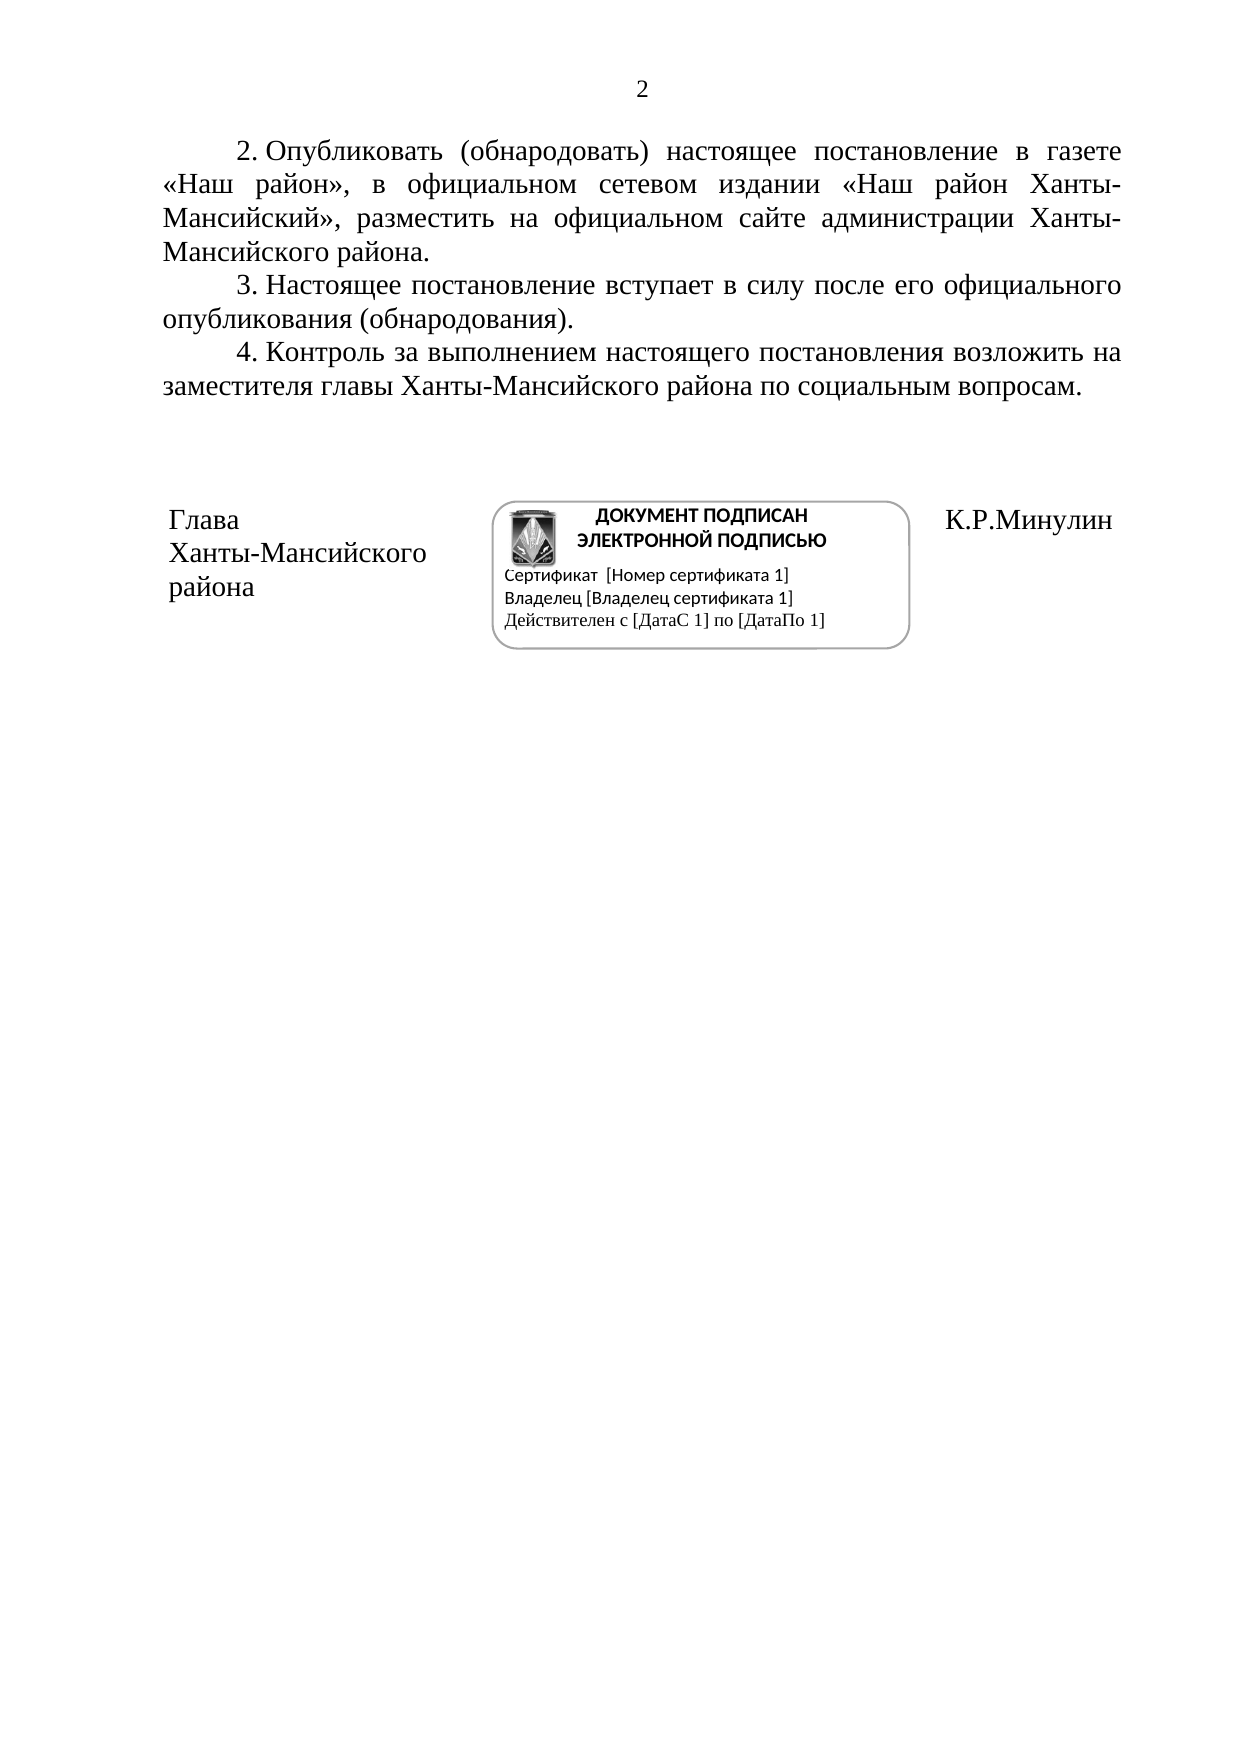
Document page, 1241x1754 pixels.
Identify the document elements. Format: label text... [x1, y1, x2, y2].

table_header К.Р.Минулин [905, 502, 1119, 652]
text 2. Опубликовать (обнародовать) настоящее постановление в газете «Наш район», в официальном сетевом издании «Наш район Ханты-Мансийский», разместить на официальном сайте администрации Ханты-Мансийского района. [162, 133, 1122, 267]
table_header Глава Ханты-Мансийского района [163, 502, 498, 652]
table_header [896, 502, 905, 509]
text 3. Настоящее постановление вступает в силу после его официального опубликования (обнародования). [162, 267, 1122, 334]
table_header ДОКУМЕНТ ПОДПИСАН ЭЛЕКТРОННОЙ ПОДПИСЬЮ Сертификат [Номер сертификата 1] Владелец [Владелец сертификата 1] Действителен с [ДатаС 1] по [ДатаПо 1] [499, 503, 905, 647]
text 4. Контроль за выполнением настоящего постановления возложить на заместителя главы Ханты-Мансийского района по социальным вопросам. [162, 334, 1122, 401]
